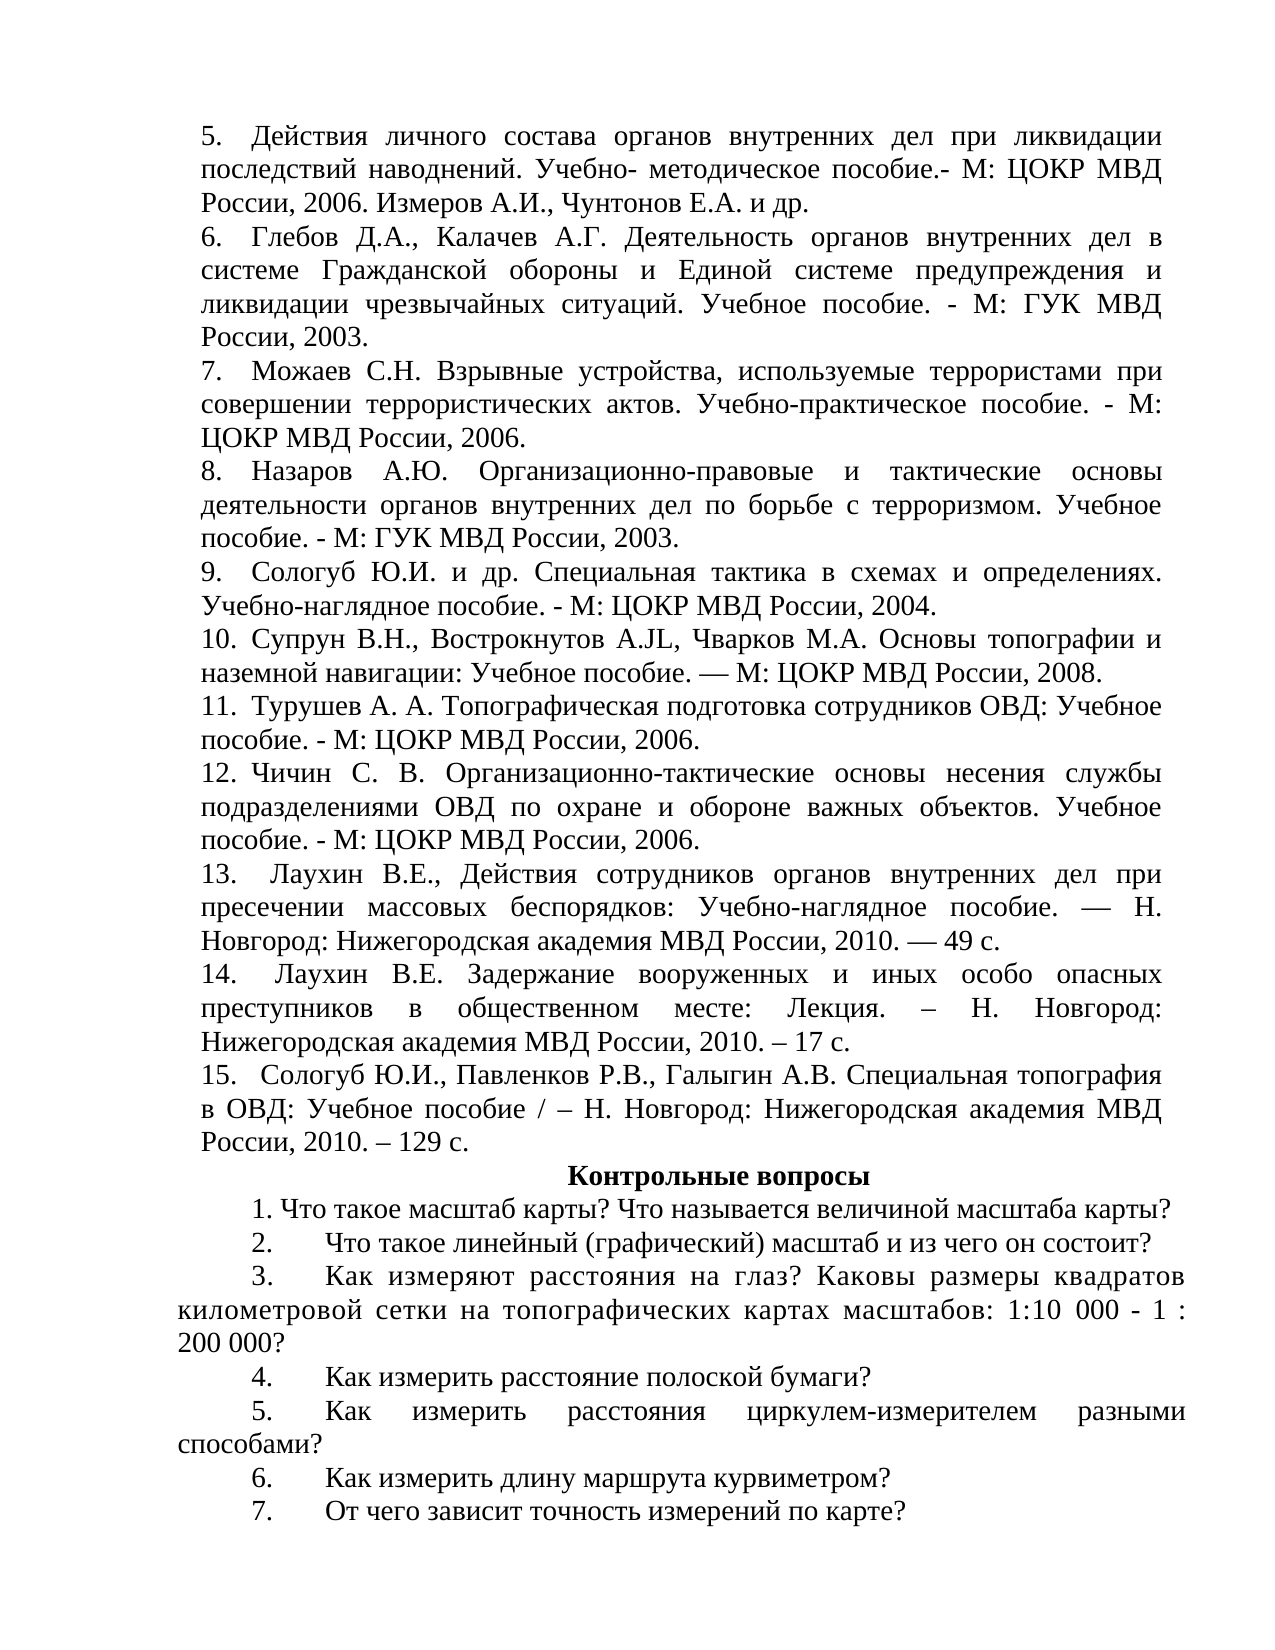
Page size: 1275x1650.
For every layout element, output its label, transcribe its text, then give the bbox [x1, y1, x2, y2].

text 5. Действия личного состава органов внутренних дел при ликвидации последствий наводнений. Учебно- методическое пособие.- М: ЦОКР МВД России, 2006. Измеров А.И., Чунтонов Е.А. и др. [201, 118, 1163, 219]
text 6. Глебов Д.А., Калачев А.Г. Деятельность органов внутренних дел в системе Гражданской обороны и Единой системе предупреждения и ликвидации чрезвычайных ситуаций. Учебное пособие. - М: ГУК МВД России, 2003. [201, 219, 1163, 353]
text 8. Назаров А.Ю. Организационно-правовые и тактические основы деятельности органов внутренних дел по борьбе с терроризмом. Учебное пособие. - М: ГУК МВД России, 2003. [201, 453, 1163, 554]
list Как измеряют расстояния на глаз? Каковы размеры квадратов километровой сетки на топографических картах масштабов: 1:10 000 - 1 : 200 000? [177, 1258, 1186, 1359]
text 15. Сологуб Ю.И., Павленков Р.В., Галыгин А.В. Специальная топография в ОВД: Учебное пособие / – Н. Новгород: Нижегородская академия МВД России, 2010. – 129 с. [201, 1057, 1163, 1158]
text 13. Лаухин В.Е., Действия сотрудников органов внутренних дел при пресечении массовых беспорядков: Учебно-наглядное пособие. — Н. Новгород: Нижегородская академия МВД России, 2010. — 49 с. [201, 856, 1163, 957]
text 11. Турушев А. А. Топографическая подготовка сотрудников ОВД: Учебное пособие. - М: ЦОКР МВД России, 2006. [201, 688, 1163, 755]
text 10. Супрун В.Н., Вострокнутов A.JL, Чварков М.А. Основы топографии и наземной навигации: Учебное пособие. — М: ЦОКР МВД России, 2008. [201, 621, 1163, 688]
text 12. Чичин С. В. Организационно-тактические основы несения службы подразделениями ОВД по охране и обороне важных объектов. Учебное пособие. - М: ЦОКР МВД России, 2006. [201, 755, 1163, 856]
text 7. Можаев С.Н. Взрывные устройства, используемые террористами при совершении террористических актов. Учебно-практическое пособие. - М: ЦОКР МВД России, 2006. [201, 353, 1163, 453]
list Как измерить расстояния циркулем-измерителем разными способами? [177, 1393, 1186, 1460]
text 9. Сологуб Ю.И. и др. Специальная тактика в схемах и определениях. Учебно-наглядное пособие. - М: ЦОКР МВД России, 2004. [201, 554, 1163, 621]
text 14. Лаухин В.Е. Задержание вооруженных и иных особо опасных преступников в общественном месте: Лекция. – Н. Новгород: Нижегородская академия МВД России, 2010. – 17 с. [201, 957, 1163, 1057]
list Как измерить расстояние полоской бумаги? [177, 1359, 1186, 1393]
text 1. Что такое масштаб карты? Что называется величиной масштаба карты? [177, 1191, 1186, 1225]
list Как измерить длину маршрута курвиметром? [177, 1460, 1186, 1493]
list Что такое линейный (графический) масштаб и из чего он состоит? [177, 1225, 1186, 1258]
list От чего зависит точность измерений по карте? [177, 1493, 1186, 1527]
subtitle Контрольные вопросы [177, 1158, 1186, 1191]
